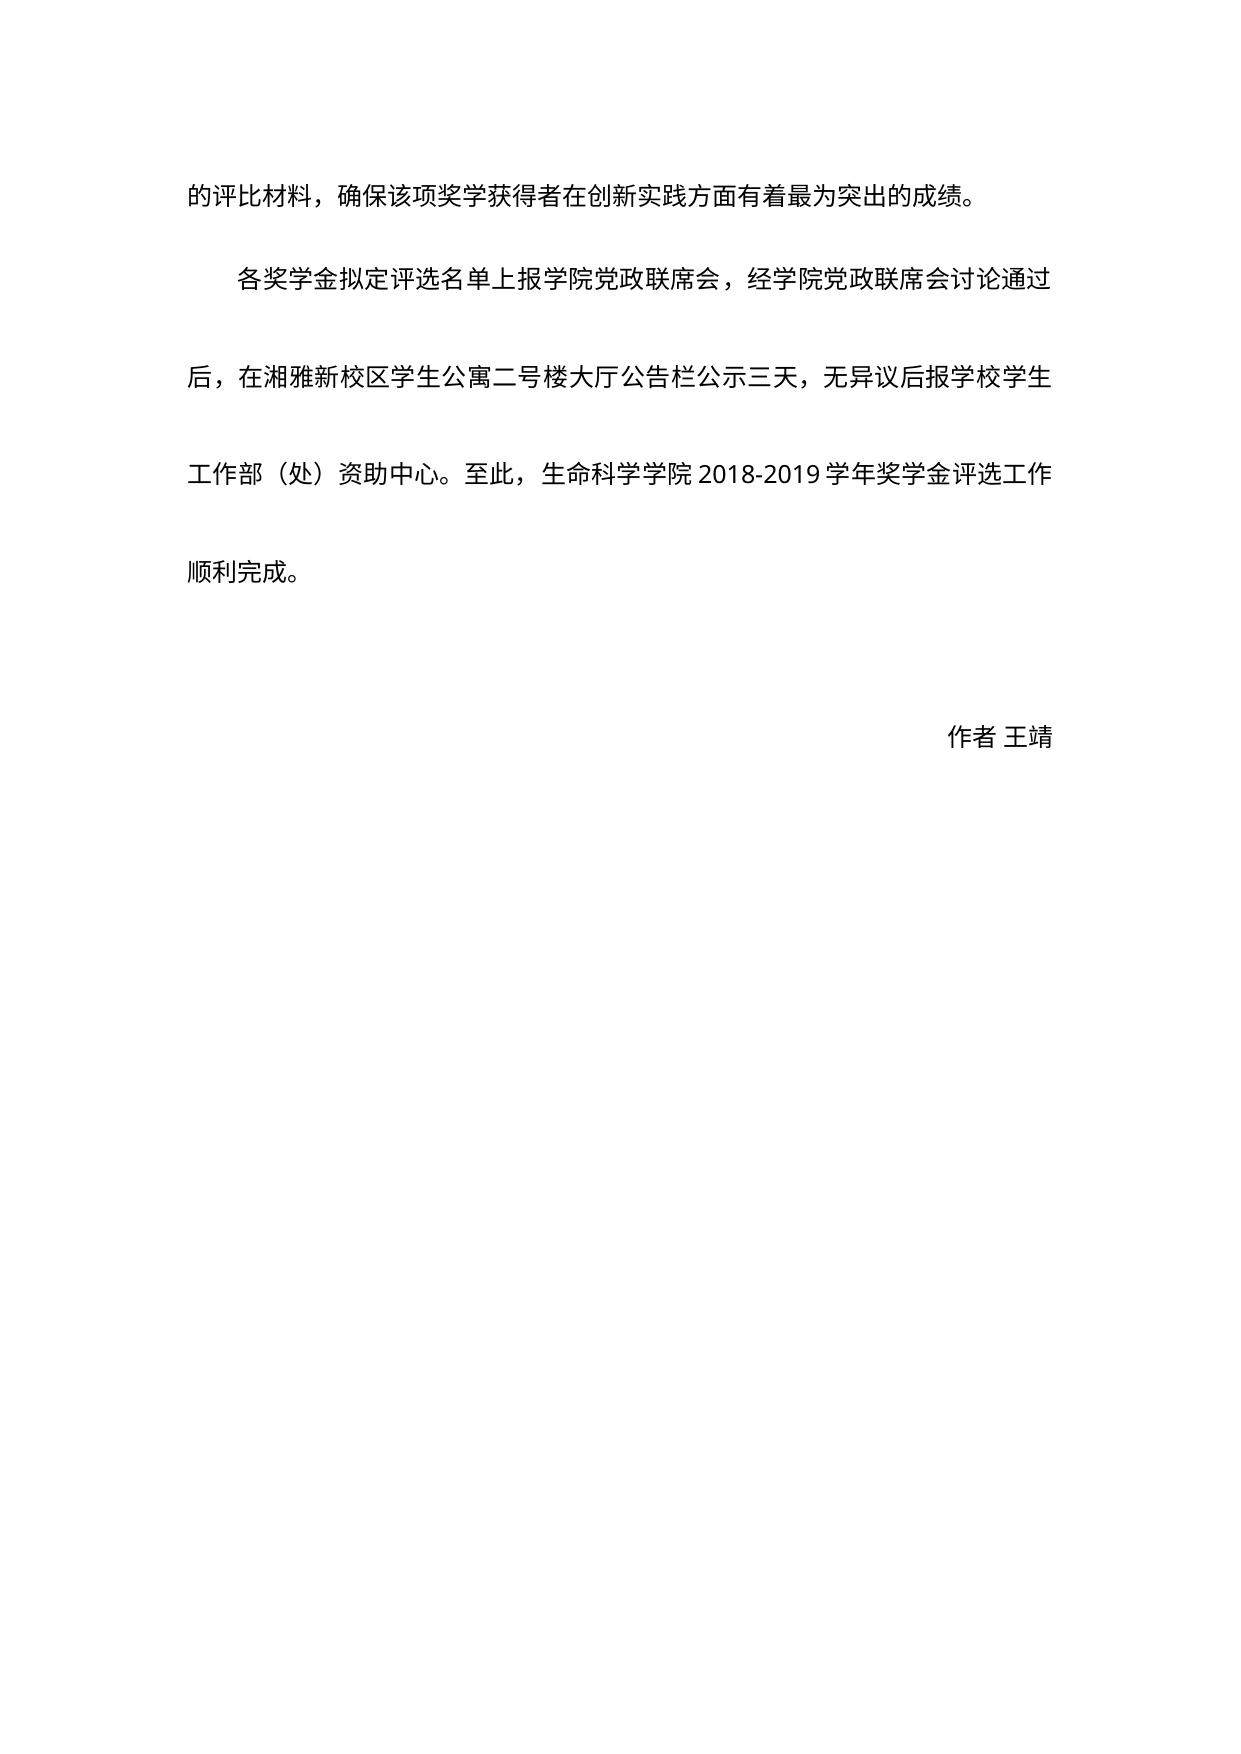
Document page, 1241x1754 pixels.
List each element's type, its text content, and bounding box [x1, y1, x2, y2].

text 各奖学金拟定评选名单上报学院党政联席会，经学院党政联席会讨论通过后，在湘雅新校区学生公寓二号楼大厅公告栏公示三天，无异议后报学校学生工作部（处）资助中心。至此，生命科学学院2018-2019学年奖学金评选工作顺利完成。 [187, 245, 1053, 603]
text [187, 162, 1053, 227]
text 作者 王靖 [187, 703, 1053, 768]
